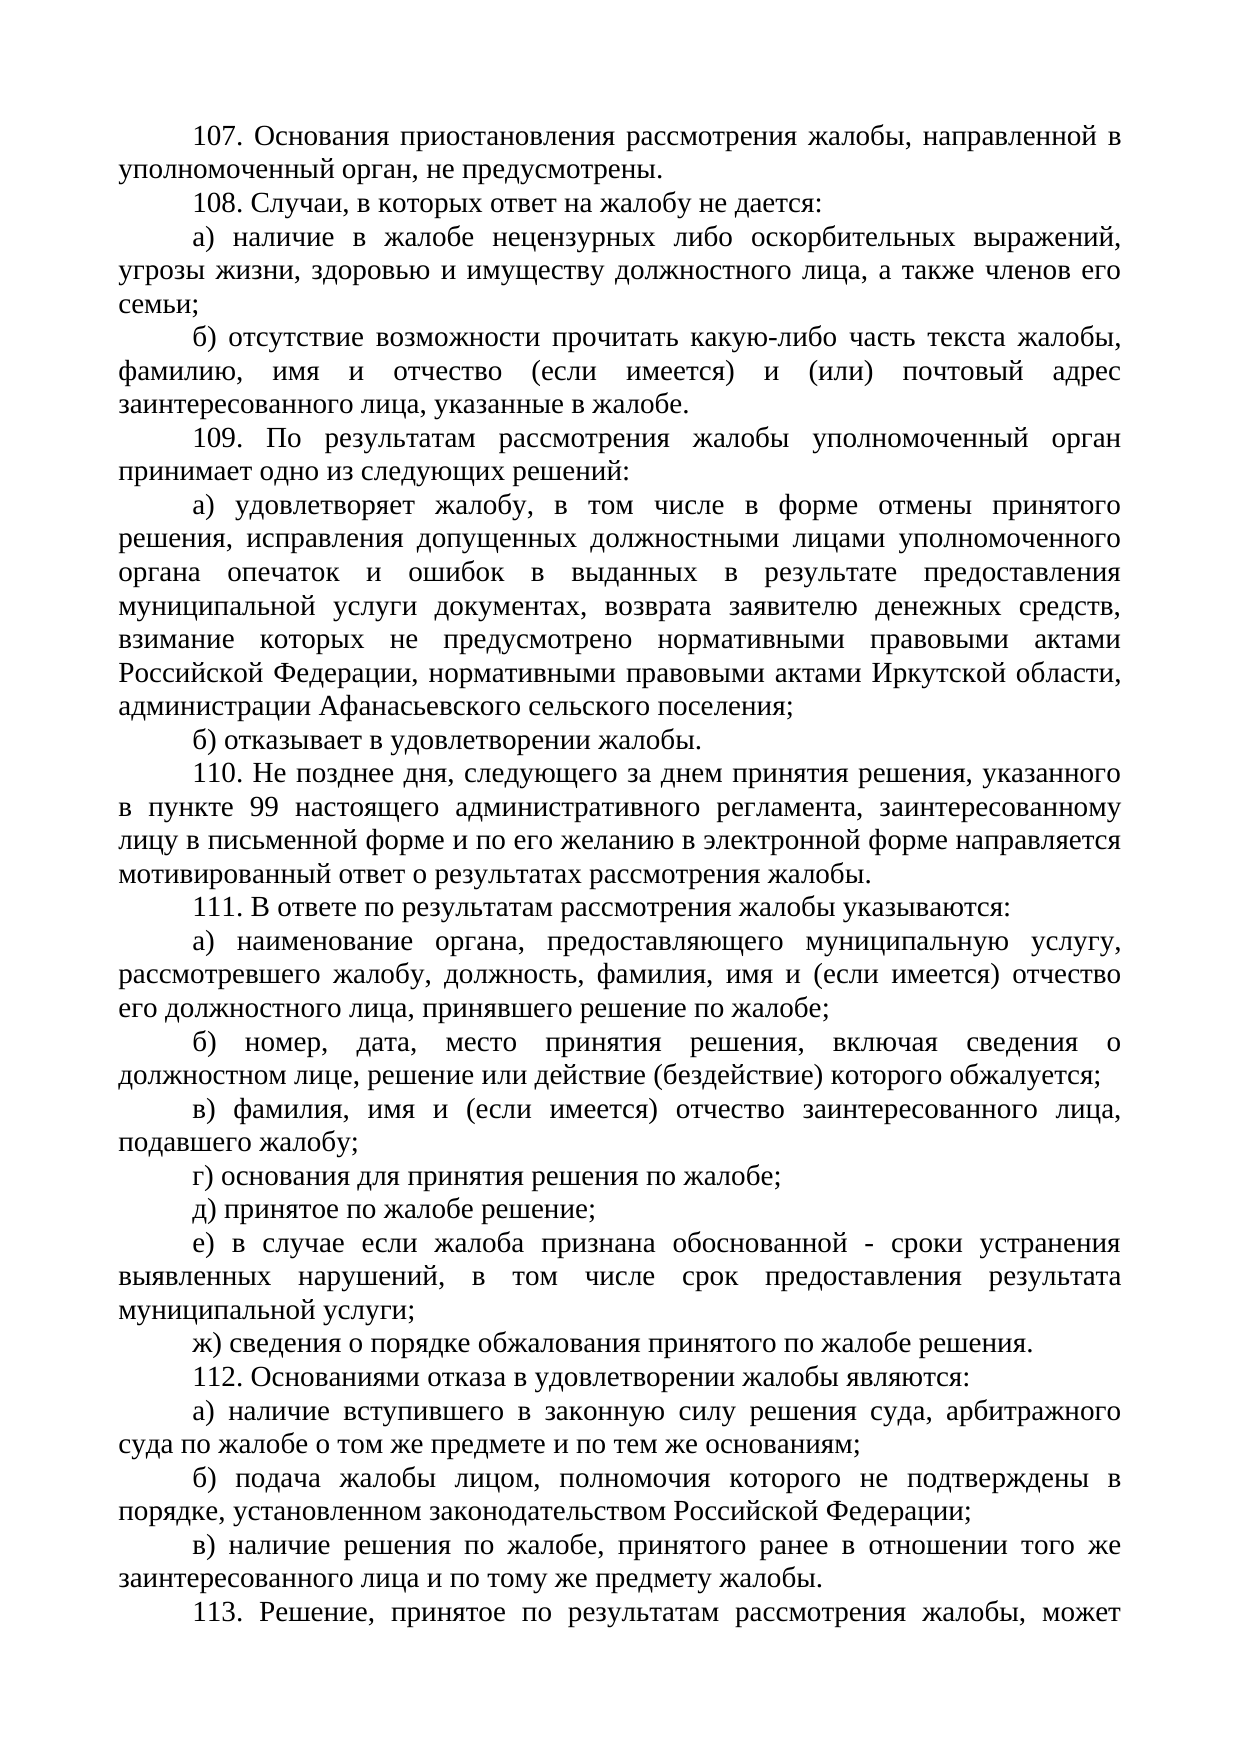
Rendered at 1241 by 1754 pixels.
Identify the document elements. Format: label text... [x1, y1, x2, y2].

text 108. Случаи, в которых ответ на жалобу не дается: [118, 185, 1122, 219]
text б) номер, дата, место принятия решения, включая сведения о должностном лице, решение или действие (бездействие) которого обжалуется; [118, 1024, 1122, 1091]
text в) фамилия, имя и (если имеется) отчество заинтересованного лица, подавшего жалобу; [118, 1091, 1122, 1158]
text в) наличие решения по жалобе, принятого ранее в отношении того же заинтересованного лица и по тому же предмету жалобы. [118, 1527, 1122, 1594]
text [118, 1594, 1122, 1627]
text д) принятое по жалобе решение; [118, 1191, 1122, 1225]
text б) подача жалобы лицом, полномочия которого не подтверждены в порядке, установленном законодательством Российской Федерации; [118, 1460, 1122, 1527]
text а) удовлетворяет жалобу, в том числе в форме отмены принятого решения, исправления допущенных должностными лицами уполномоченного органа опечаток и ошибок в выданных в результате предоставления муниципальной услуги документах, возврата заявителю денежных средств, взимание которых не предусмотрено нормативными правовыми актами Российской Федерации, нормативными правовыми актами Иркутской области, администрации Афанасьевского сельского поселения; [118, 487, 1122, 722]
text а) наличие в жалобе нецензурных либо оскорбительных выражений, угрозы жизни, здоровью и имуществу должностного лица, а также членов его семьи; [118, 219, 1122, 319]
text б) отказывает в удовлетворении жалобы. [118, 722, 1122, 755]
text г) основания для принятия решения по жалобе; [118, 1158, 1122, 1191]
text е) в случае если жалоба признана обоснованной - сроки устранения выявленных нарушений, в том числе срок предоставления результата муниципальной услуги; [118, 1225, 1122, 1326]
text б) отсутствие возможности прочитать какую-либо часть текста жалобы, фамилию, имя и отчество (если имеется) и (или) почтовый адрес заинтересованного лица, указанные в жалобе. [118, 319, 1122, 420]
text 112. Основаниями отказа в удовлетворении жалобы являются: [118, 1359, 1122, 1393]
text 107. Основания приостановления рассмотрения жалобы, направленной в уполномоченный орган, не предусмотрены. [118, 118, 1122, 185]
text 111. В ответе по результатам рассмотрения жалобы указываются: [118, 889, 1122, 923]
text а) наличие вступившего в законную силу решения суда, арбитражного суда по жалобе о том же предмете и по тем же основаниям; [118, 1393, 1122, 1460]
text ж) сведения о порядке обжалования принятого по жалобе решения. [118, 1326, 1122, 1359]
text а) наименование органа, предоставляющего муниципальную услугу, рассмотревшего жалобу, должность, фамилия, имя и (если имеется) отчество его должностного лица, принявшего решение по жалобе; [118, 923, 1122, 1024]
text 109. По результатам рассмотрения жалобы уполномоченный орган принимает одно из следующих решений: [118, 420, 1122, 487]
text 110. Не позднее дня, следующего за днем принятия решения, указанного в пункте 99 настоящего административного регламента, заинтересованному лицу в письменной форме и по его желанию в электронной форме направляется мотивированный ответ о результатах рассмотрения жалобы. [118, 755, 1122, 889]
